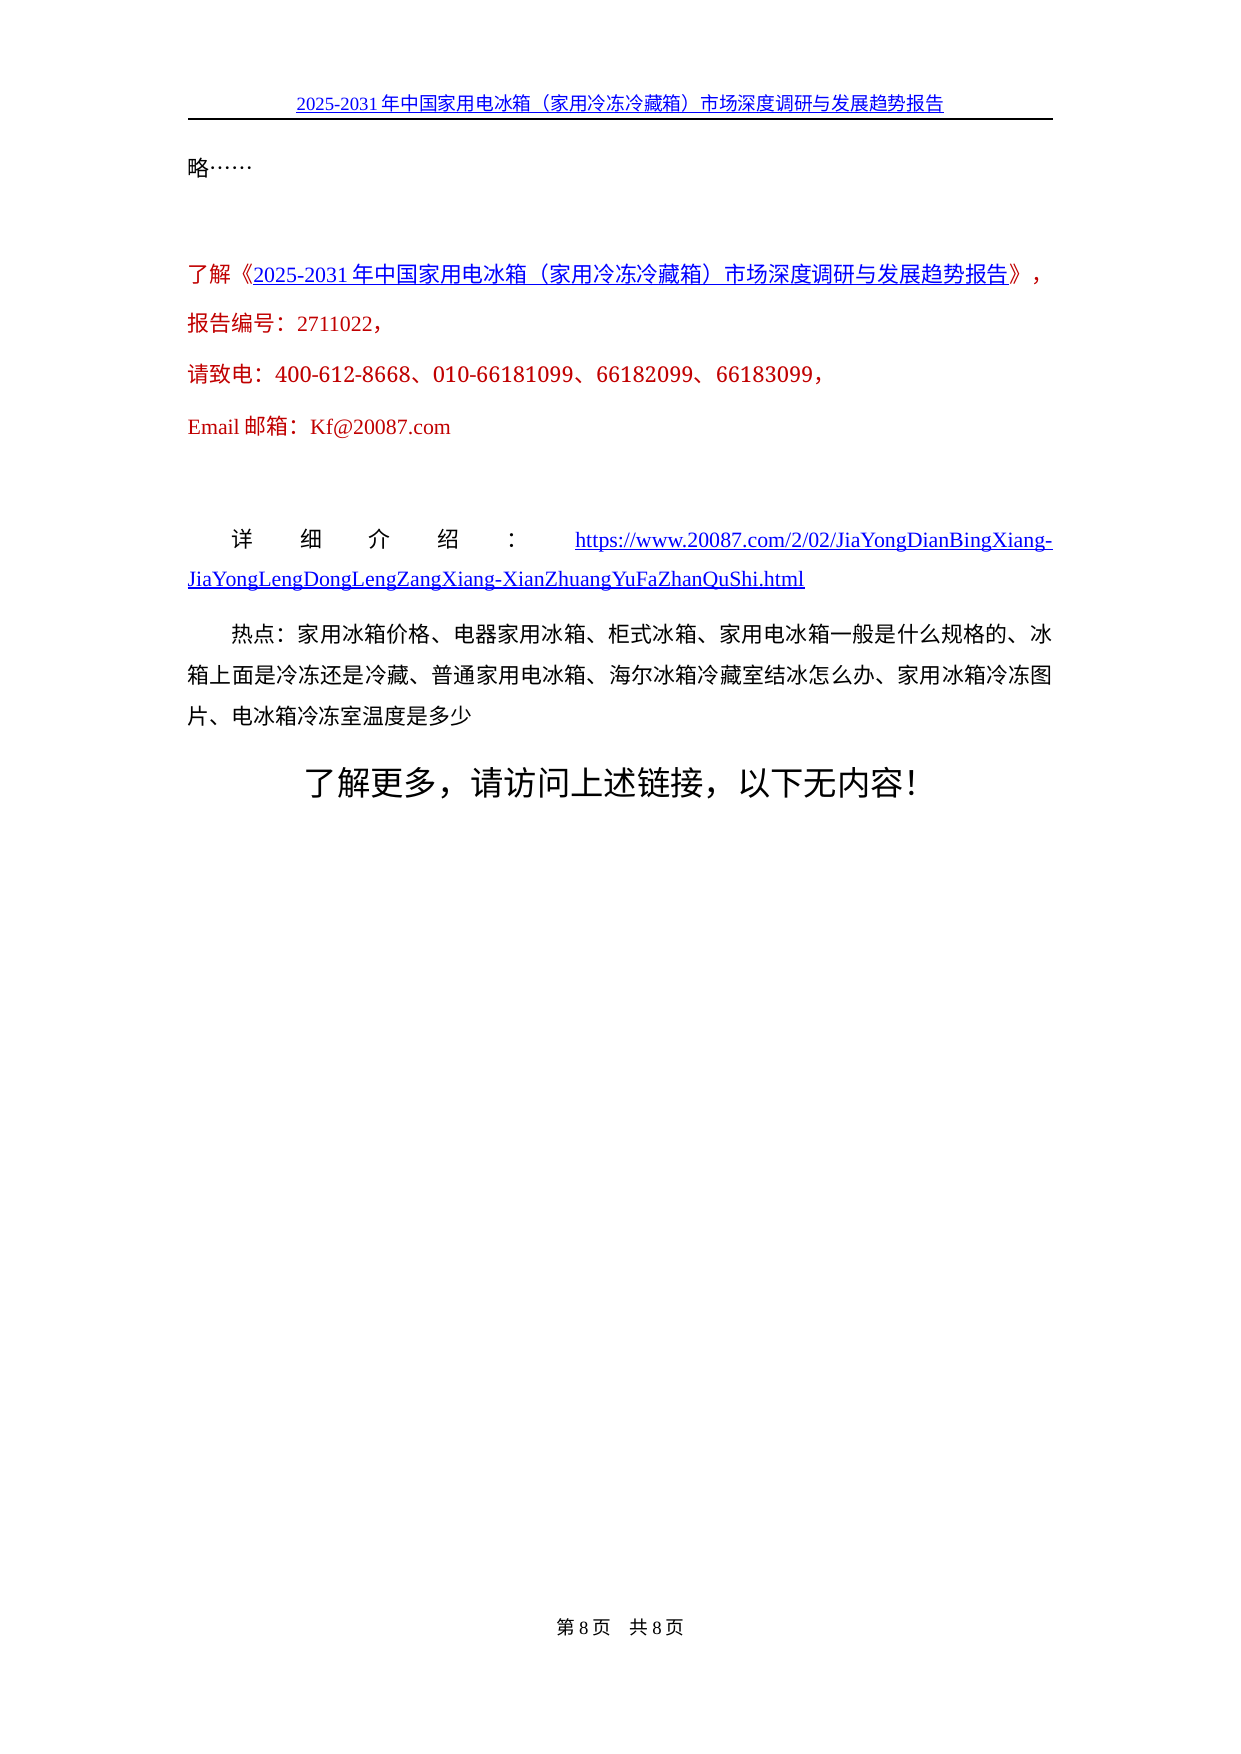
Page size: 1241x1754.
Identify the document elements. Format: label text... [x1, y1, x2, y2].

text Email邮箱：Kf@20087.com [187, 408, 1053, 441]
text 请致电：400-612-8668、010-66181099、66182099、66183099， [187, 357, 1053, 389]
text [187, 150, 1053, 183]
text 详细介绍：https://www.20087.com/2/02/JiaYongDianBingXiang-JiaYongLengDongLengZangXiang-XianZhuangYuFaZhanQuShi.html [187, 521, 1053, 594]
text 热点：家用冰箱价格、电器家用冰箱、柜式冰箱、家用电冰箱一般是什么规格的、冰箱上面是冷冻还是冷藏、普通家用电冰箱、海尔冰箱冷藏室结冰怎么办、家用冰箱冷冻图片、电冰箱冷冻室温度是多少 [187, 617, 1053, 731]
title 了解更多，请访问上述链接，以下无内容！ [187, 748, 1053, 813]
text 了解《2025-2031年中国家用电冰箱（家用冷冻冷藏箱）市场深度调研与发展趋势报告》，报告编号：2711022， [187, 257, 1053, 338]
